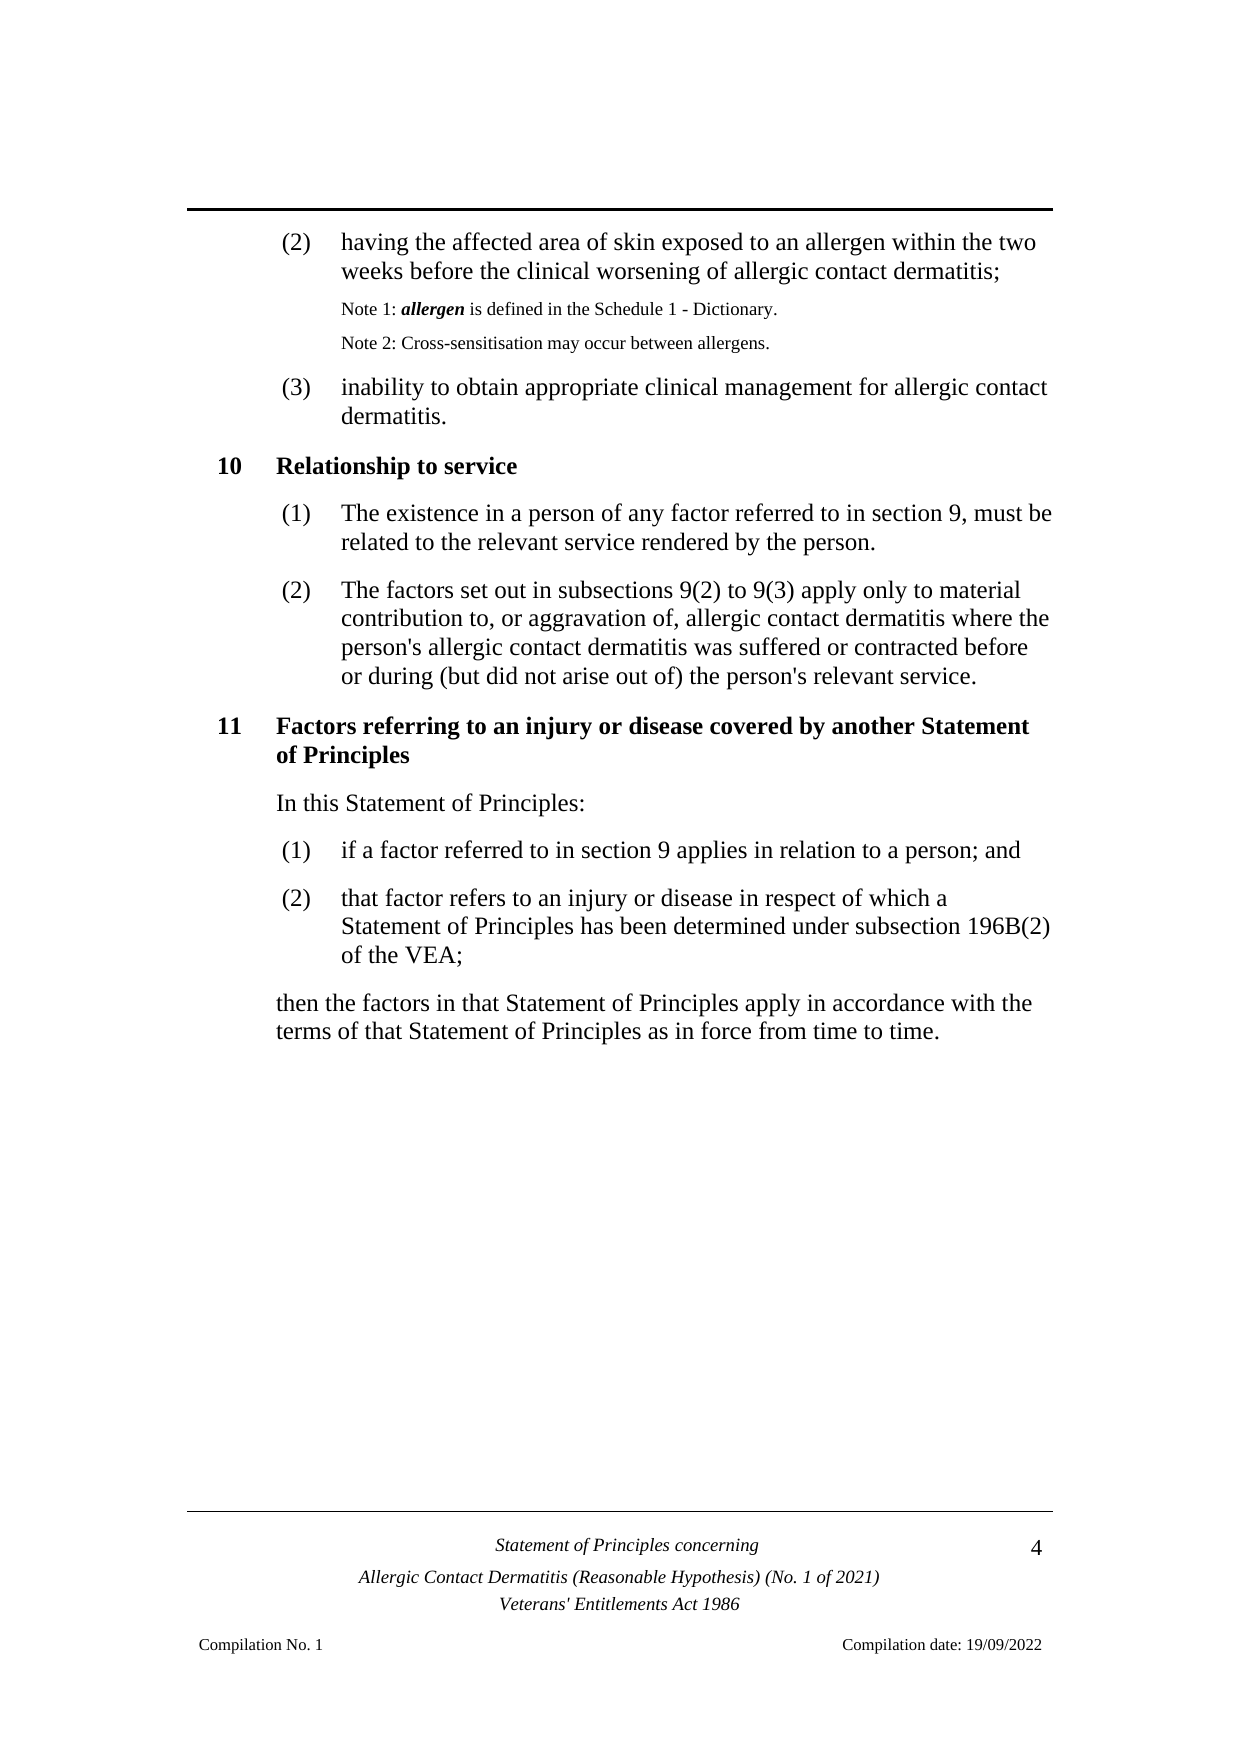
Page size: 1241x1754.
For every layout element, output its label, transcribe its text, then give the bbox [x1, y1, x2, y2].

text inability to obtain appropriate clinical management for allergic contact dermatitis. [282, 372, 1053, 430]
text that factor refers to an injury or disease in respect of which a Statement of Principles has been determined under subsection 196B(2) of the VEA; [282, 883, 1053, 969]
text Note 1: allergen is defined in the Schedule 1 - Dictionary. [341, 298, 1053, 319]
text if a factor referred to in section 9 applies in relation to a person; and [282, 835, 1053, 864]
text The existence in a person of any factor referred to in section 9, must be related to the relevant service rendered by the person. [282, 498, 1053, 556]
text The factors set out in subsections 9(2) to 9(3) apply only to material contribution to, or aggravation of, allergic contact dermatitis where the person's allergic contact dermatitis was suffered or contracted before or during (but did not arise out of) the person's relevant service. [282, 575, 1053, 690]
text having the affected area of skin exposed to an allergen within the two weeks before the clinical worsening of allergic contact dermatitis; [282, 227, 1053, 285]
text then the factors in that Statement of Principles apply in accordance with the terms of that Statement of Principles as in force from time to time. [276, 988, 1053, 1045]
text Relationship to service [217, 451, 1053, 480]
text Note 2: Cross-sensitisation may occur between allergens. [341, 332, 1053, 353]
text In this Statement of Principles: [276, 788, 1053, 816]
text Factors referring to an injury or disease covered by another Statement of Principles [217, 711, 1053, 769]
